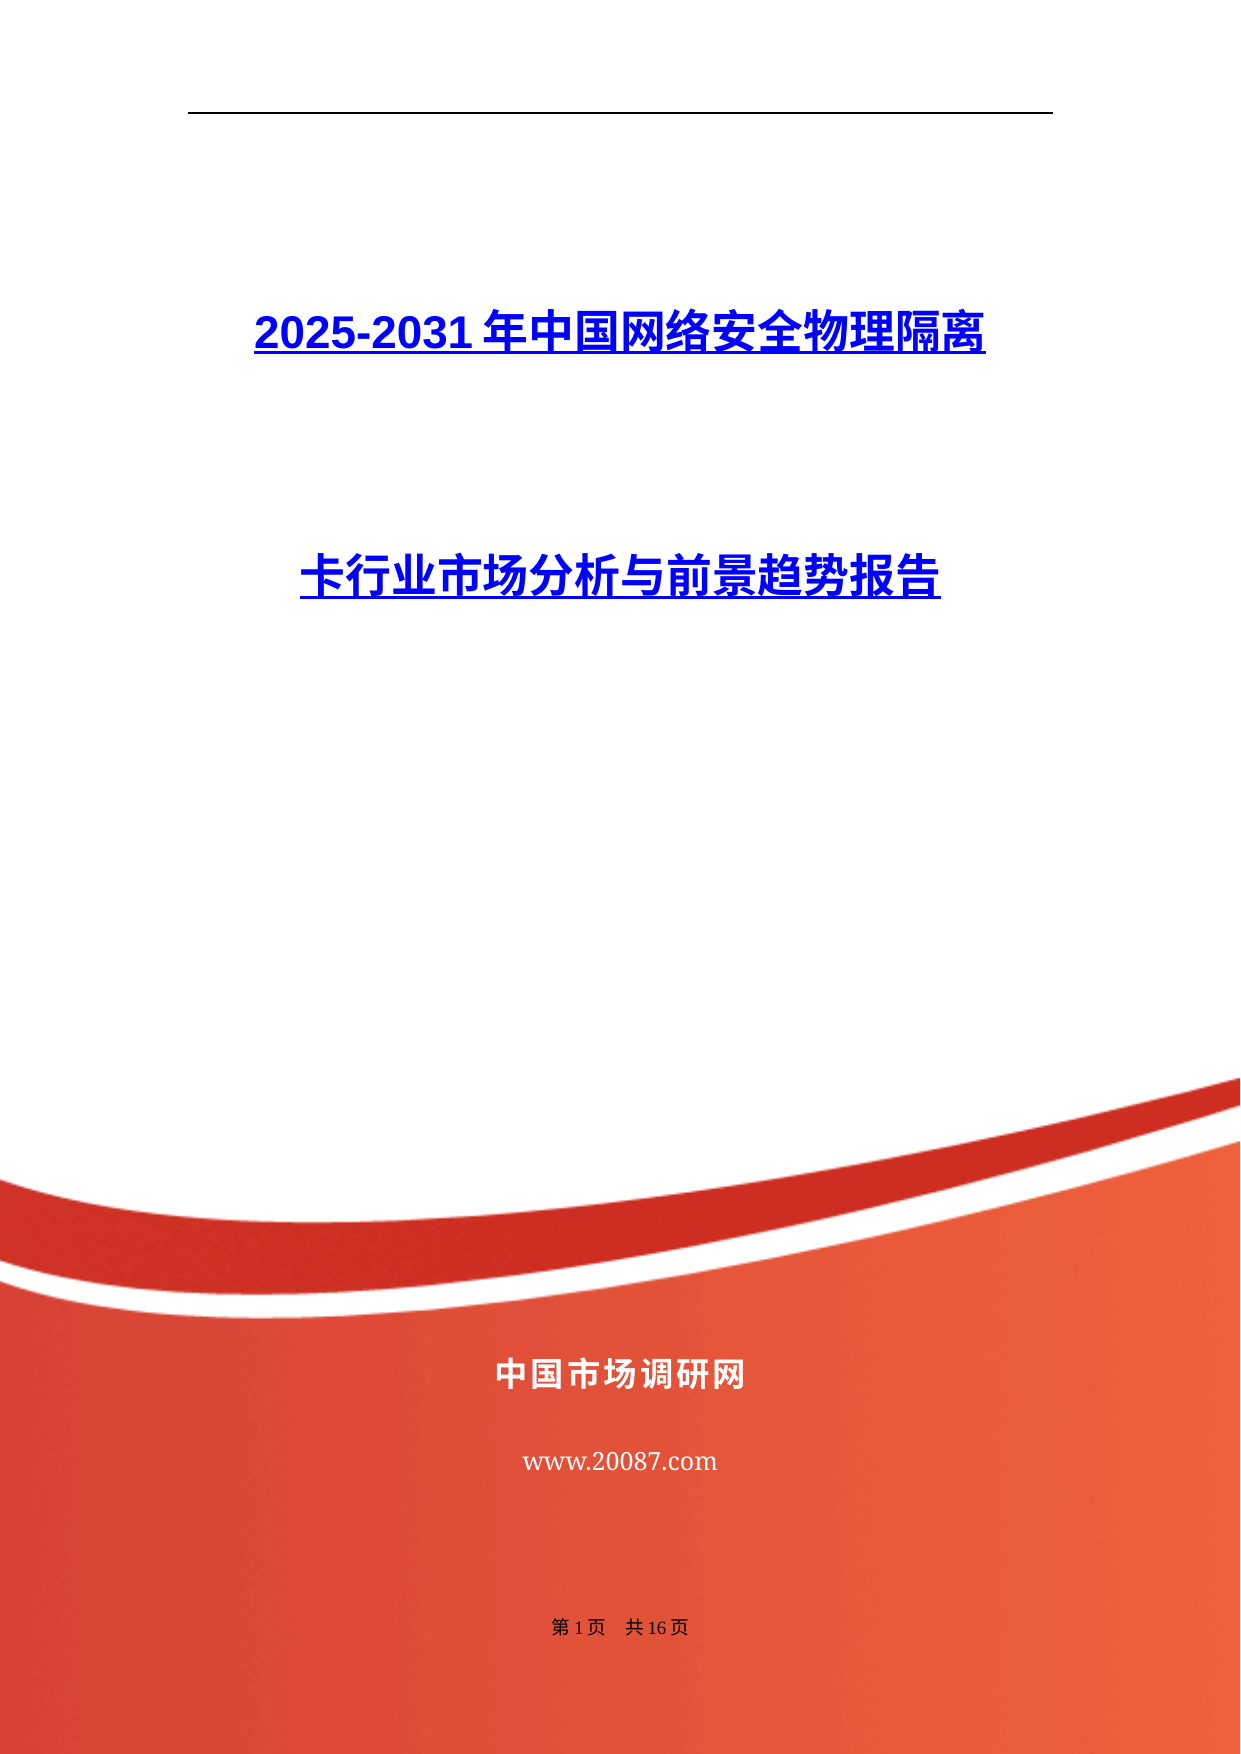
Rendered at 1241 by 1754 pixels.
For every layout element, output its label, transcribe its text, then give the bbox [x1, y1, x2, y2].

subtitle 中国市场调研网 [187, 1339, 1053, 1404]
picture [0, 1006, 1241, 1754]
table_header 2025-2031年中国网络安全物理隔离卡行业市场分析与前景趋势报告 [188, 207, 1053, 773]
text www.20087.com [187, 1428, 1053, 1493]
